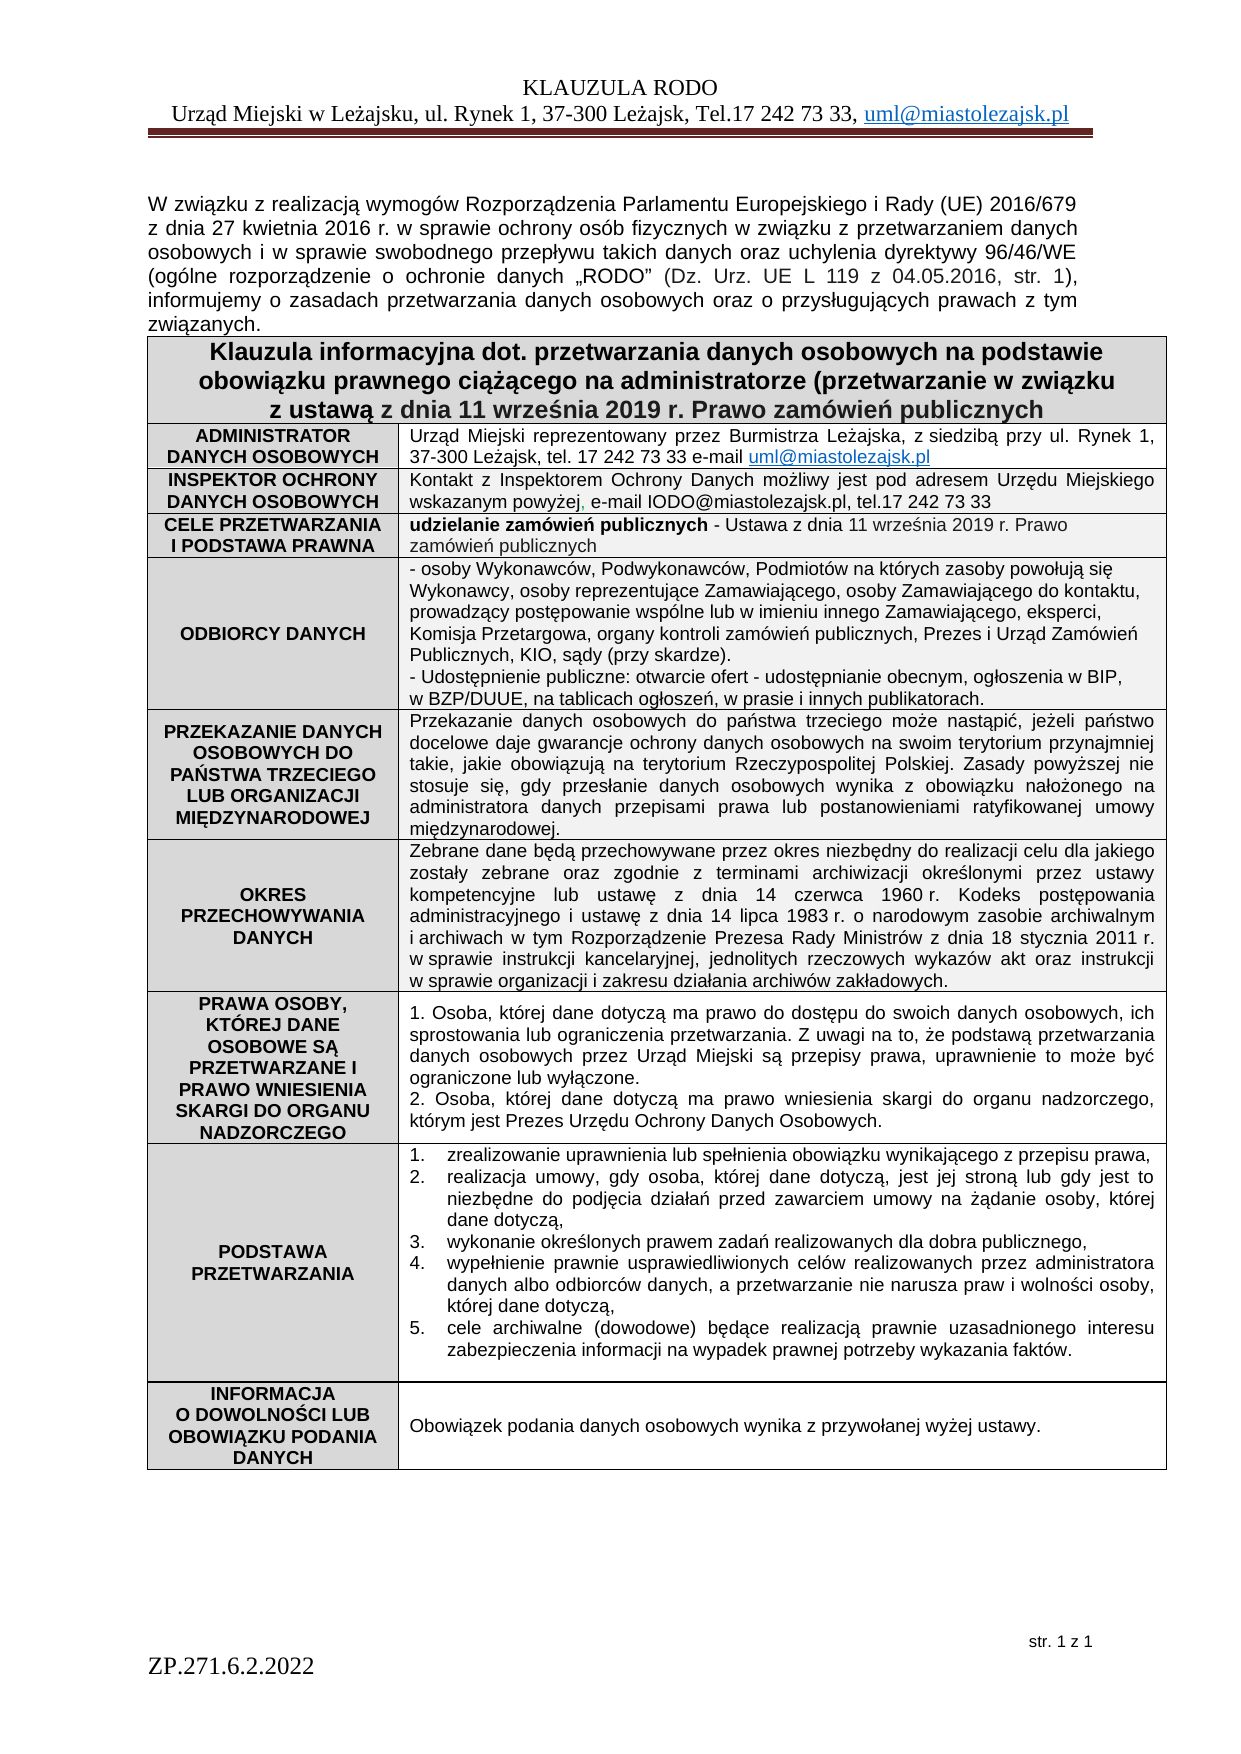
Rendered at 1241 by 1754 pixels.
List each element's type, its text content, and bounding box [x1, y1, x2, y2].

table_cell ADMINISTRATOR DANYCH OSOBOWYCH [148, 424, 398, 467]
table_cell Przekazanie danych osobowych do państwa trzeciego może nastąpić, jeżeli państwo docelowe daje gwarancje ochrony danych osobowych na swoim terytorium przynajmniej takie, jakie obowiązują na terytorium Rzeczypospolitej Polskiej. Zasady powyższej nie stosuje się, gdy przesłanie danych osobowych wynika z obowiązku nałożonego na administratora danych przepisami prawa lub postanowieniami ratyfikowanej umowy międzynarodowej. [399, 710, 1166, 839]
table_cell udzielanie zamówień publicznych - Ustawa z dnia 11 września 2019 r. Prawo zamówień publicznych [399, 514, 1166, 557]
table_cell ODBIORCY DANYCH [148, 558, 398, 709]
table_cell Obowiązek podania danych osobowych wynika z przywołanej wyżej ustawy. [399, 1383, 1166, 1469]
table_cell INFORMACJA O DOWOLNOŚCI LUB OBOWIĄZKU PODANIA DANYCH [148, 1383, 398, 1469]
table_cell Zebrane dane będą przechowywane przez okres niezbędny do realizacji celu dla jakiego zostały zebrane oraz zgodnie z terminami archiwizacji określonymi przez ustawy kompetencyjne lub ustawę z dnia 14 czerwca 1960 r. Kodeks postępowania administracyjnego i ustawę z dnia 14 lipca 1983 r. o narodowym zasobie archiwalnym i archiwach w tym Rozporządzenie Prezesa Rady Ministrów z dnia 18 stycznia 2011 r. w sprawie instrukcji kancelaryjnej, jednolitych rzeczowych wykazów akt oraz instrukcji w sprawie organizacji i zakresu działania archiwów zakładowych. [399, 840, 1166, 991]
table_header Klauzula informacyjna dot. przetwarzania danych osobowych na podstawie obowiązku prawnego ciążącego na administratorze (przetwarzanie w związku z ustawą z dnia 11 września 2019 r. Prawo zamówień publicznych [148, 337, 1166, 423]
table_cell PRAWA OSOBY, KTÓREJ DANE OSOBOWE SĄ PRZETWARZANE I PRAWO WNIESIENIA SKARGI DO ORGANU NADZORCZEGO [148, 992, 398, 1143]
table_cell zrealizowanie uprawnienia lub spełnienia obowiązku wynikającego z przepisu prawa, realizacja umowy, gdy osoba, której dane dotyczą, jest jej stroną lub gdy jest to niezbędne do podjęcia działań przed zawarciem umowy na żądanie osoby, której dane dotyczą, wykonanie określonych prawem zadań realizowanych dla dobra publicznego, wypełnienie prawnie usprawiedliwionych celów realizowanych przez administratora danych albo odbiorców danych, a przetwarzanie nie narusza praw i wolności osoby, której dane dotyczą, cele archiwalne (dowodowe) będące realizacją prawnie uzasadnionego interesu zabezpieczenia informacji na wypadek prawnej potrzeby wykazania faktów. [399, 1144, 1166, 1381]
text W związku z realizacją wymogów Rozporządzenia Parlamentu Europejskiego i Rady (UE) 2016/679 z dnia 27 kwietnia 2016 r. w sprawie ochrony osób fizycznych w związku z przetwarzaniem danych osobowych i w sprawie swobodnego przepływu takich danych oraz uchylenia dyrektywy 96/46/WE (ogólne rozporządzenie o ochronie danych „RODO” (Dz. Urz. UE L 119 z 04.05.2016, str. 1), informujemy o zasadach przetwarzania danych osobowych oraz o przysługujących prawach z tym związanych. [148, 192, 1078, 336]
table_cell PODSTAWA PRZETWARZANIA [148, 1144, 398, 1381]
table_cell 1. Osoba, której dane dotyczą ma prawo do dostępu do swoich danych osobowych, ich sprostowania lub ograniczenia przetwarzania. Z uwagi na to, że podstawą przetwarzania danych osobowych przez Urząd Miejski są przepisy prawa, uprawnienie to może być ograniczone lub wyłączone. 2. Osoba, której dane dotyczą ma prawo wniesienia skargi do organu nadzorczego, którym jest Prezes Urzędu Ochrony Danych Osobowych. [399, 992, 1166, 1143]
table_cell Urząd Miejski reprezentowany przez Burmistrza Leżajska, z siedzibą przy ul. Rynek 1, 37-300 Leżajsk, tel. 17 242 73 33 e-mail uml@miastolezajsk.pl [399, 424, 1166, 467]
table_cell INSPEKTOR OCHRONY DANYCH OSOBOWYCH [148, 469, 398, 513]
table_cell CELE PRZETWARZANIA I PODSTAWA PRAWNA [148, 514, 398, 557]
table_cell Kontakt z Inspektorem Ochrony Danych możliwy jest pod adresem Urzędu Miejskiego wskazanym powyżej, e‑mail IODO@miastolezajsk.pl, tel.17 242 73 33 [399, 469, 1166, 513]
table_cell PRZEKAZANIE DANYCH OSOBOWYCH DO PAŃSTWA TRZECIEGO LUB ORGANIZACJI MIĘDZYNARODOWEJ [148, 710, 398, 839]
table_cell - osoby Wykonawców, Podwykonawców, Podmiotów na których zasoby powołują się Wykonawcy, osoby reprezentujące Zamawiającego, osoby Zamawiającego do kontaktu, prowadzący postępowanie wspólne lub w imieniu innego Zamawiającego, eksperci, Komisja Przetargowa, organy kontroli zamówień publicznych, Prezes i Urząd Zamówień Publicznych, KIO, sądy (przy skardze). - Udostępnienie publiczne: otwarcie ofert - udostępnianie obecnym, ogłoszenia w BIP, w BZP/DUUE, na tablicach ogłoszeń, w prasie i innych publikatorach. [399, 558, 1166, 709]
table_cell OKRES PRZECHOWYWANIA DANYCH [148, 840, 398, 991]
